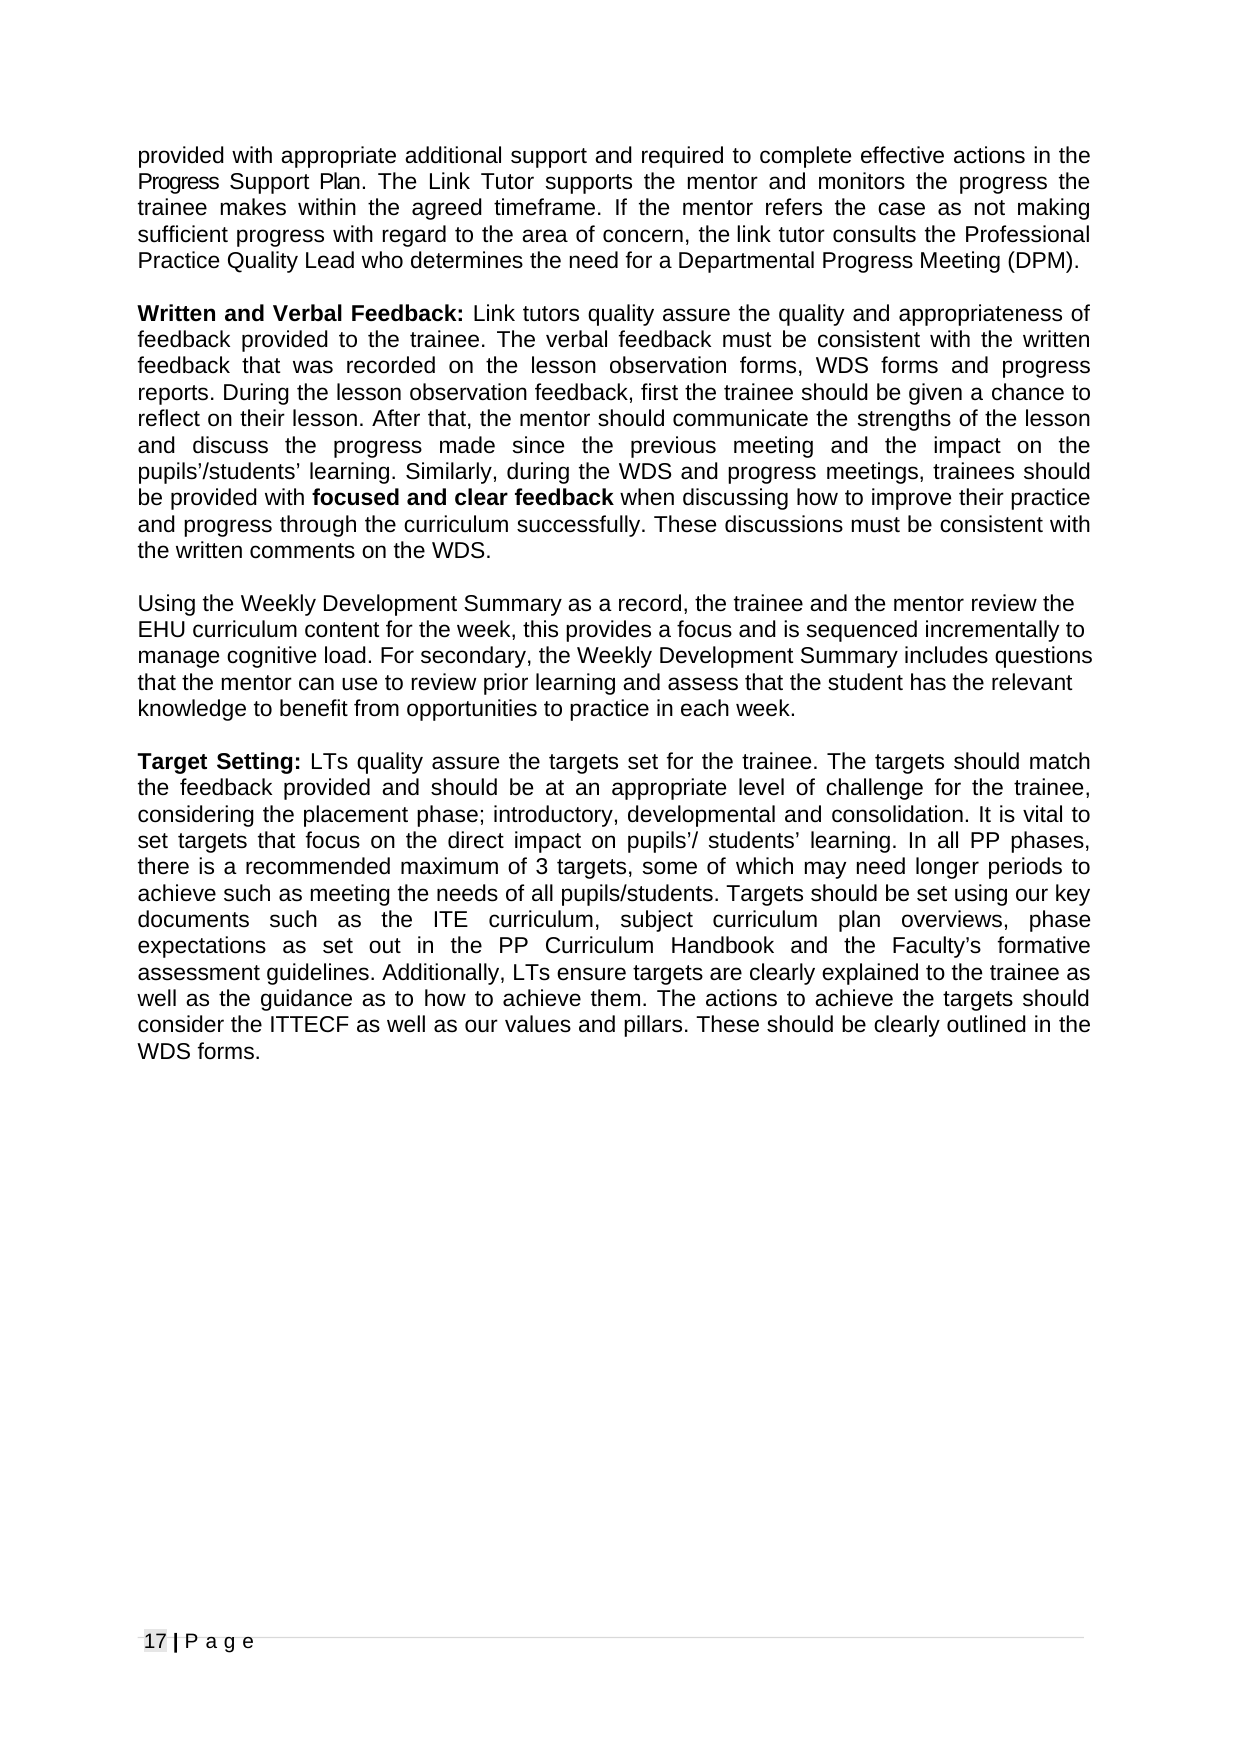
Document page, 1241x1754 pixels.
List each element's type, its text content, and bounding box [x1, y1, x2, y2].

text Target Setting: LTs quality assure the targets set for the trainee. The targets should match the feedback provided and should be at an appropriate level of challenge for the trainee, considering the placement phase; introductory, developmental and consolidation. It is vital to set targets that focus on the direct impact on pupils’/ students’ learning. In all PP phases, there is a recommended maximum of 3 targets, some of which may need longer periods to achieve such as meeting the needs of all pupils/students. Targets should be set using our key documents such as the ITE curriculum, subject curriculum plan overviews, phase expectations as set out in the PP Curriculum Handbook and the Faculty’s formative assessment guidelines. Additionally, LTs ensure targets are clearly explained to the trainee as well as the guidance as to how to achieve them. The actions to achieve the targets should consider the ITTECF as well as our values and pillars. These should be clearly outlined in the WDS forms. [137, 748, 1091, 1064]
text Using the Weekly Development Summary as a record, the trainee and the mentor review the EHU curriculum content for the week, this provides a focus and is sequenced incrementally to manage cognitive load. For secondary, the Weekly Development Summary includes questions that the mentor can use to review prior learning and assess that the student has the relevant knowledge to benefit from opportunities to practice in each week. [137, 590, 1103, 721]
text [137, 142, 1091, 273]
text Written and Verbal Feedback: Link tutors quality assure the quality and appropriateness of feedback provided to the trainee. The verbal feedback must be consistent with the written feedback that was recorded on the lesson observation forms, WDS forms and progress reports. During the lesson observation feedback, first the trainee should be given a chance to reflect on their lesson. After that, the mentor should communicate the strengths of the lesson and discuss the progress made since the previous meeting and the impact on the pupils’/students’ learning. Similarly, during the WDS and progress meetings, trainees should be provided with focused and clear feedback when discussing how to improve their practice and progress through the curriculum successfully. These discussions must be consistent with the written comments on the WDS. [137, 300, 1091, 563]
